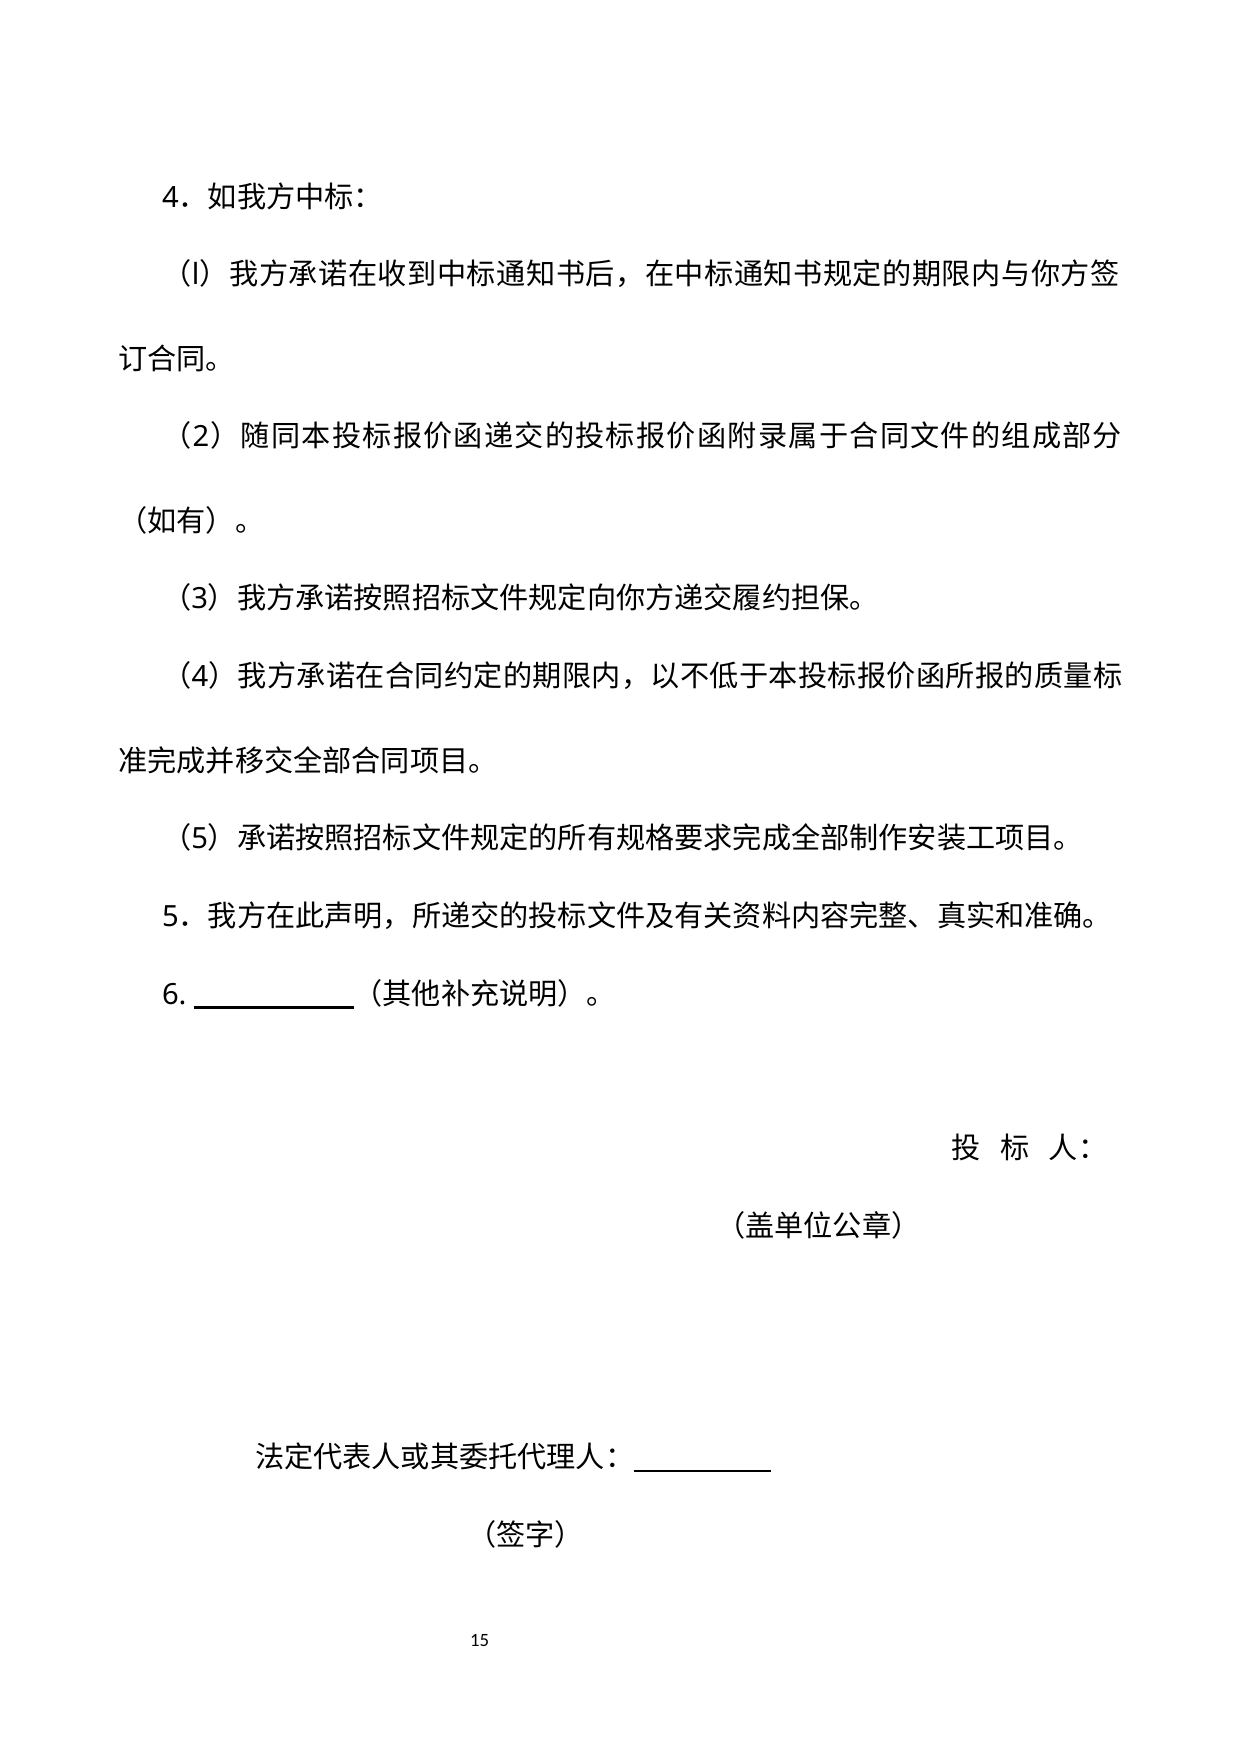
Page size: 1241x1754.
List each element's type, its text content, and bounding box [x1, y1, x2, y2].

text 法定代表人或其委托代理人： [118, 1423, 1122, 1488]
text 投 标 人： [424, 1114, 1122, 1179]
text （l）我方承诺在收到中标通知书后，在中标通知书规定的期限内与你方签订合同。 [118, 240, 1122, 389]
text 5．我方在此声明，所递交的投标文件及有关资料内容完整、真实和准确。 [118, 881, 1122, 946]
text （2）随同本投标报价函递交的投标报价函附录属于合同文件的组成部分（如有）。 [118, 402, 1122, 551]
text （盖单位公章） [424, 1191, 1122, 1256]
text （4）我方承诺在合同约定的期限内，以不低于本投标报价函所报的质量标准完成并移交全部合同项目。 [118, 642, 1122, 791]
text （3）我方承诺按照招标文件规定向你方递交履约担保。 [118, 564, 1122, 629]
text （签字） [118, 1500, 1122, 1565]
text 4．如我方中标： [118, 162, 1122, 227]
text （5）承诺按照招标文件规定的所有规格要求完成全部制作安装工项目。 [118, 804, 1122, 869]
text 6. （其他补充说明）。 [118, 959, 1122, 1024]
